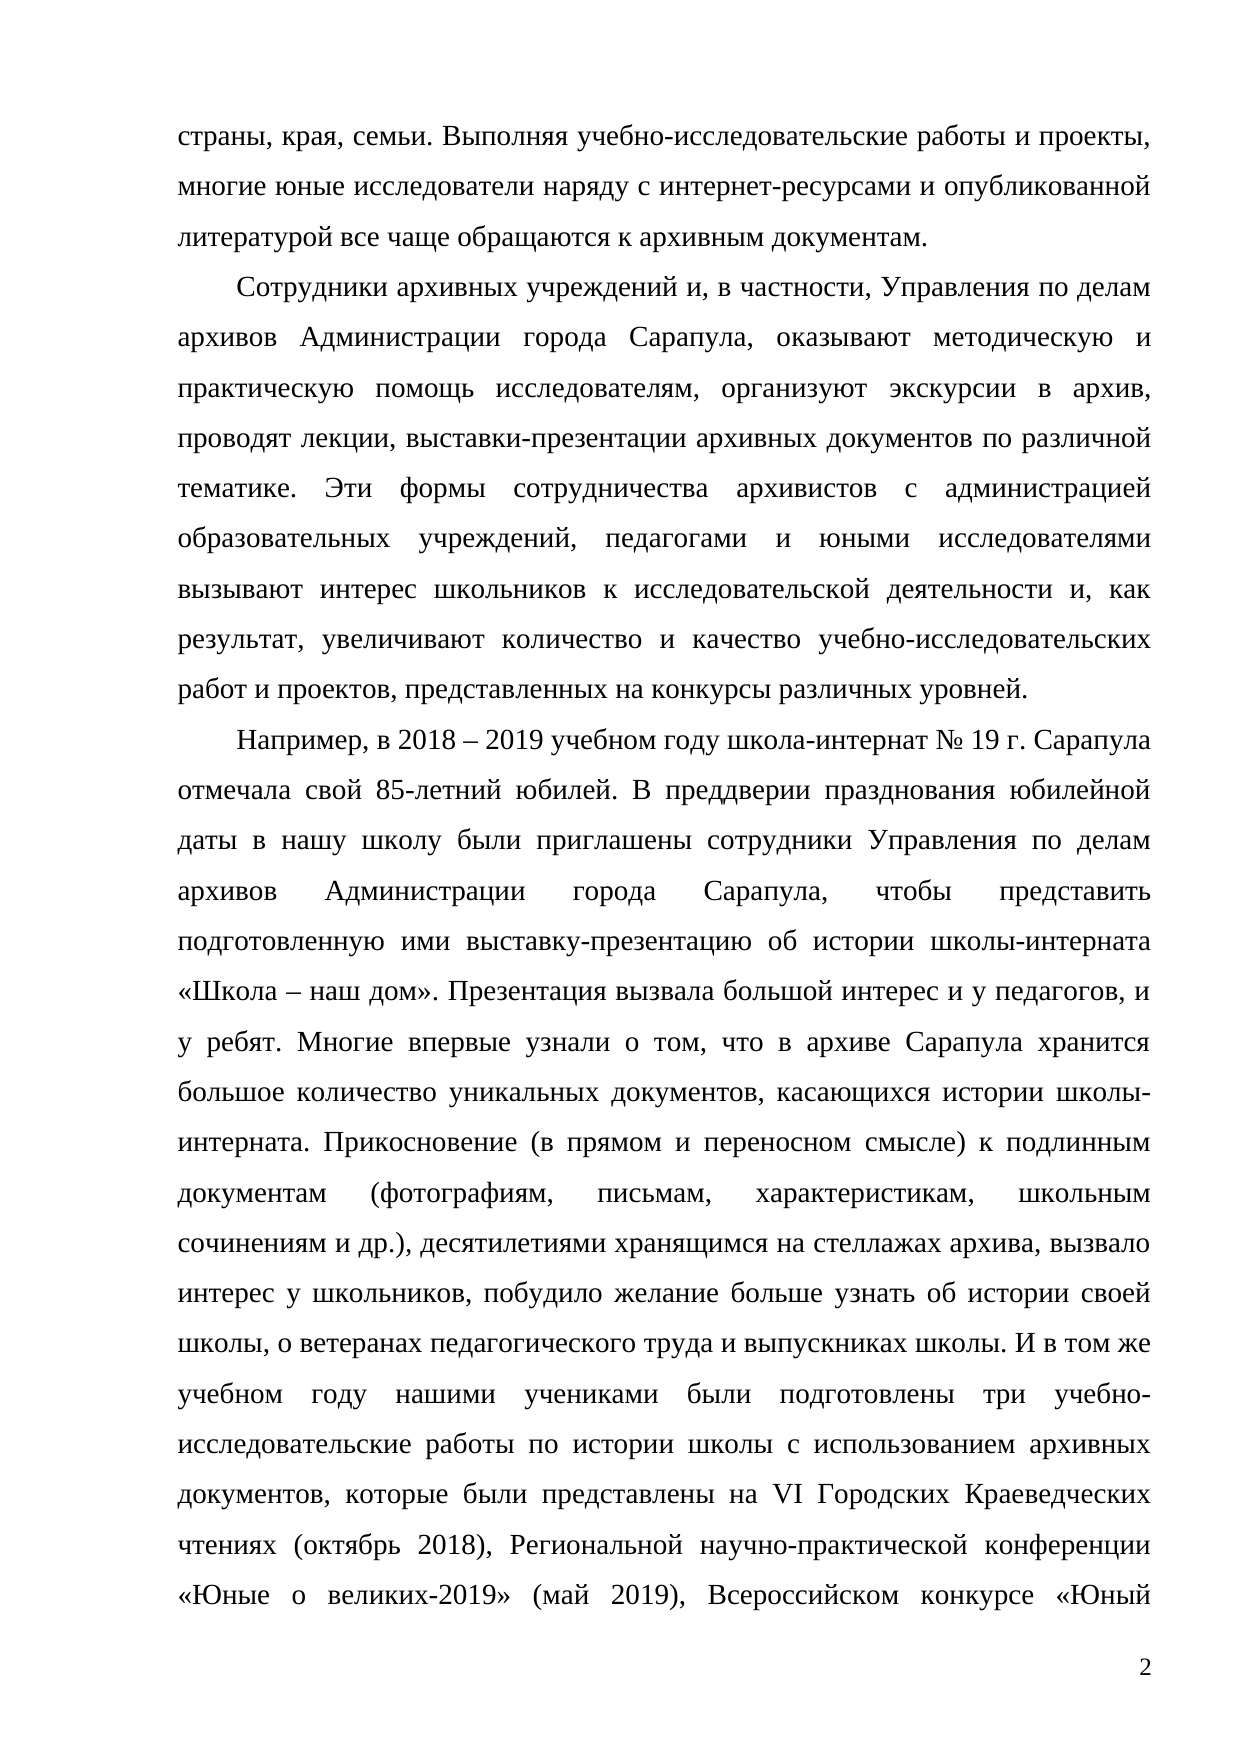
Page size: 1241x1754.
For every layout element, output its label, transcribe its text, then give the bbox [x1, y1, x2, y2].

text Сотрудники архивных учреждений и, в частности, Управления по делам архивов Администрации города Сарапула, оказывают методическую и практическую помощь исследователям, организуют экскурсии в архив, проводят лекции, выставки-презентации архивных документов по различной тематике. Эти формы сотрудничества архивистов с администрацией образовательных учреждений, педагогами и юными исследователями вызывают интерес школьников к исследовательской деятельности и, как результат, увеличивают количество и качество учебно-исследовательских работ и проектов, представленных на конкурсы различных уровней. [177, 269, 1152, 705]
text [177, 118, 1152, 252]
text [177, 722, 1152, 1611]
